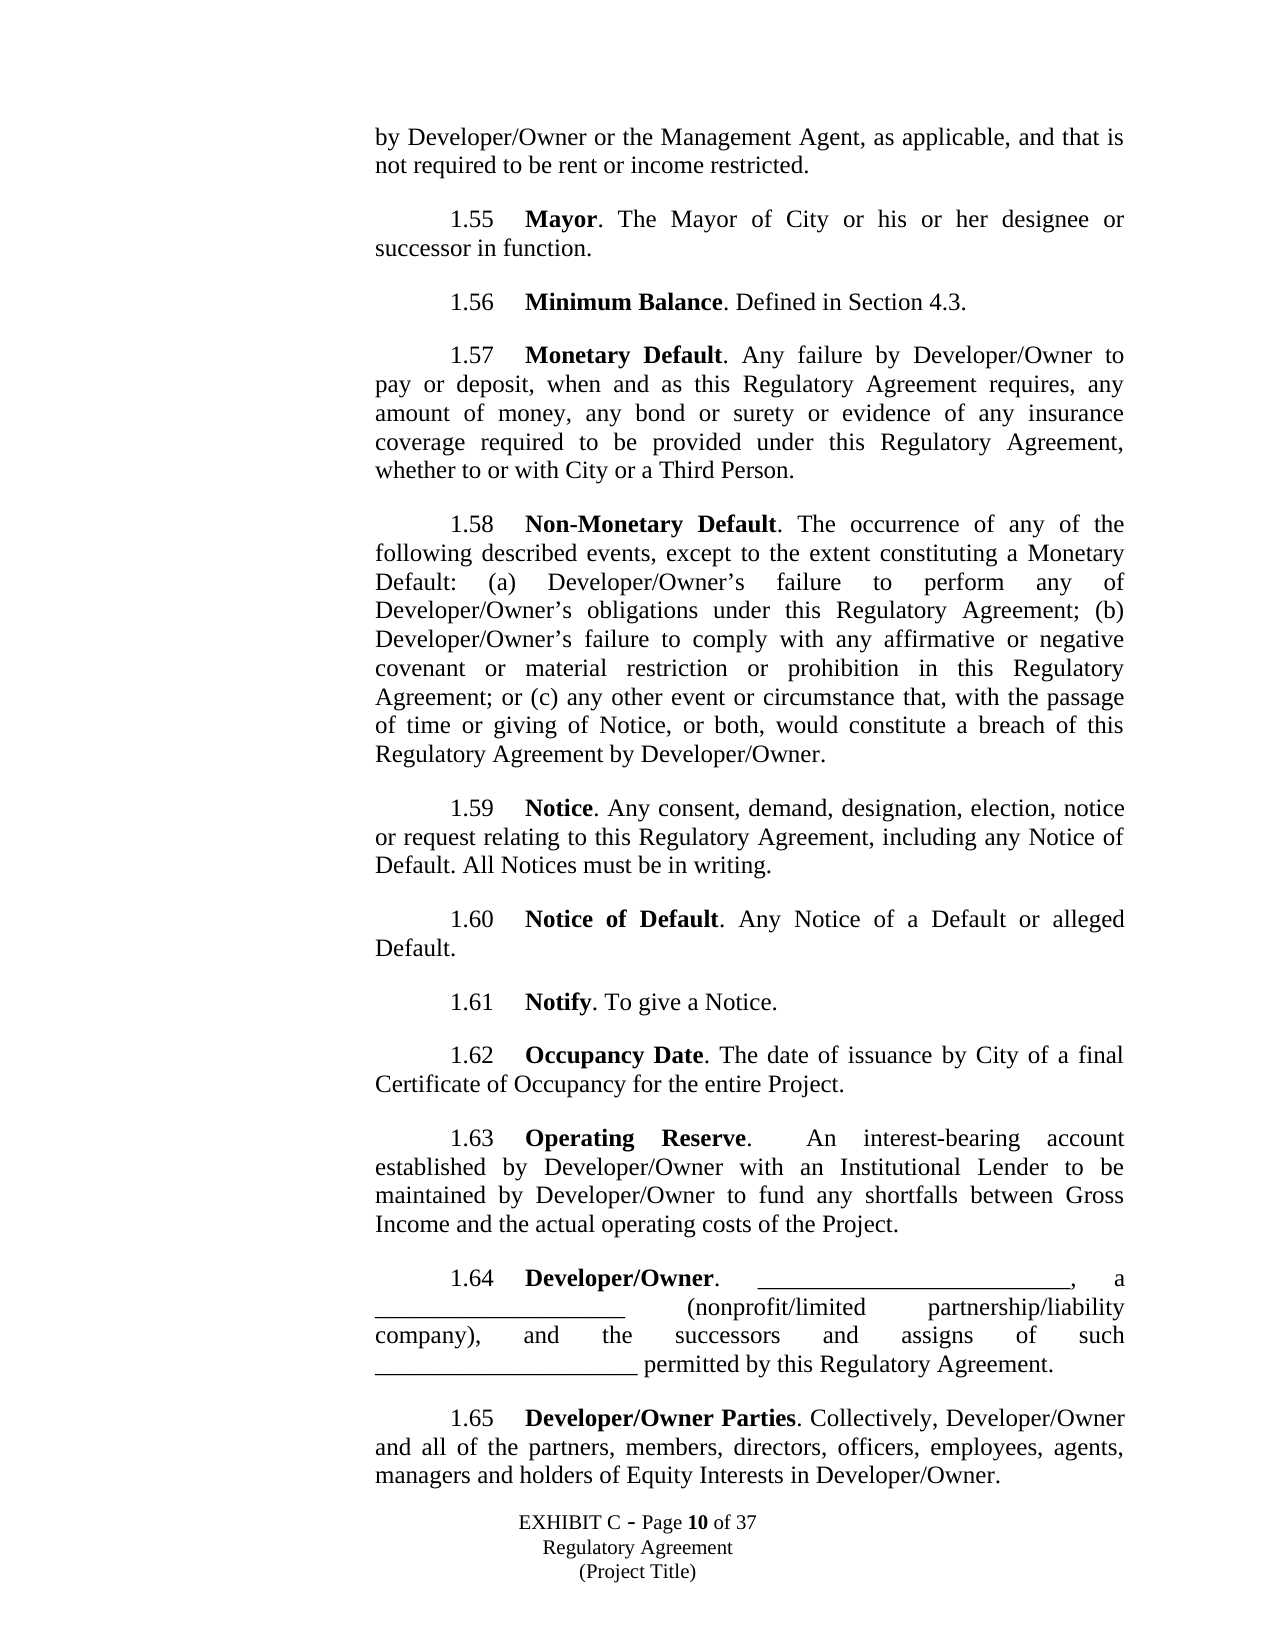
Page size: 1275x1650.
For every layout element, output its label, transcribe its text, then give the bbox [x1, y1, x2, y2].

list Developer/Owner Parties. Collectively, Developer/Owner and all of the partners, members, directors, officers, employees, agents, managers and holders of Equity Interests in Developer/Owner. [375, 1403, 1125, 1489]
list Notice. Any consent, demand, designation, election, notice or request relating to this Regulatory Agreement, including any Notice of Default. All Notices must be in writing. [375, 793, 1125, 879]
list Minimum Balance. Defined in Section 4.3. [375, 287, 1125, 316]
list Non-Monetary Default. The occurrence of any of the following described events, except to the extent constituting a Monetary Default: (a) Developer/Owner’s failure to perform any of Developer/Owner’s obligations under this Regulatory Agreement; (b) Developer/Owner’s failure to comply with any affirmative or negative covenant or material restriction or prohibition in this Regulatory Agreement; or (c) any other event or circumstance that, with the passage of time or giving of Notice, or both, would constitute a breach of this Regulatory Agreement by Developer/Owner. [375, 509, 1125, 768]
list Notice of Default. Any Notice of a Default or alleged Default. [375, 904, 1125, 962]
list Occupancy Date. The date of issuance by City of a final Certificate of Occupancy for the entire Project. [375, 1041, 1125, 1098]
list Notify. To give a Notice. [375, 987, 1125, 1016]
list Mayor. The Mayor of City or his or her designee or successor in function. [375, 204, 1125, 262]
list Operating Reserve. An interest-bearing account established by Developer/Owner with an Institutional Lender to be maintained by Developer/Owner to fund any shortfalls between Gross Income and the actual operating costs of the Project. [375, 1123, 1125, 1238]
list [375, 122, 1125, 179]
list Developer/Owner. _________________________, a ____________________ (nonprofit/limited partnership/liability company), and the successors and assigns of such _____________________ permitted by this Regulatory Agreement. [375, 1263, 1125, 1378]
list Monetary Default. Any failure by Developer/Owner to pay or deposit, when and as this Regulatory Agreement requires, any amount of money, any bond or surety or evidence of any insurance coverage required to be provided under this Regulatory Agreement, whether to or with City or a Third Person. [375, 341, 1125, 484]
